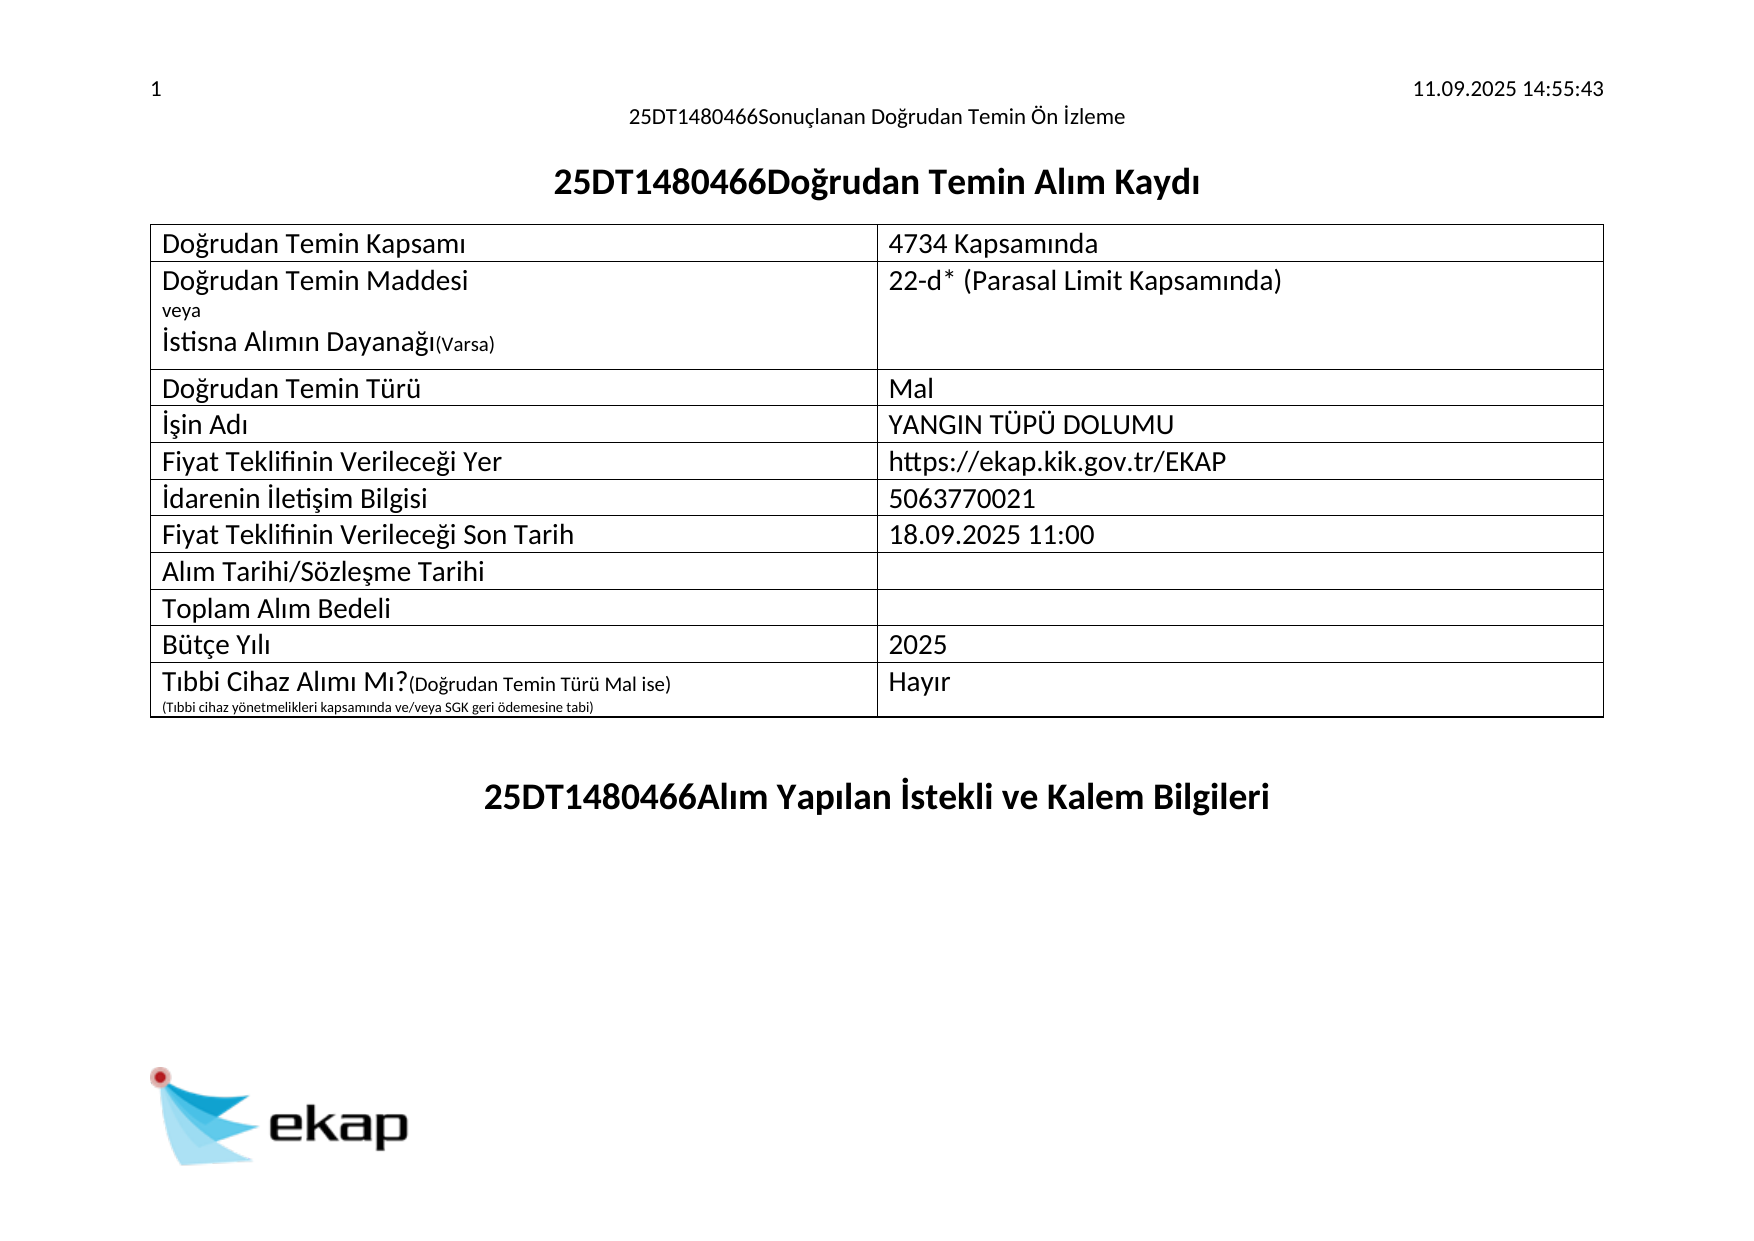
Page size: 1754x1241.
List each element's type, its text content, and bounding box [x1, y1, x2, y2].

table_cell 5063770021 [878, 480, 1603, 515]
table_cell Tıbbi Cihaz Alımı Mı?(Doğrudan Temin Türü Mal ise) (Tıbbi cihaz yönetmelikleri kapsamında ve/veya SGK geri ödemesine tabi) [151, 663, 877, 716]
text 25DT1480466Doğrudan Temin Alım Kaydı [150, 158, 1604, 204]
table_cell 22-d* (Parasal Limit Kapsamında) [878, 262, 1603, 369]
text 25DT1480466Alım Yapılan İstekli ve Kalem Bilgileri [150, 773, 1604, 818]
table_cell Toplam Alım Bedeli [151, 590, 877, 625]
table_cell [878, 590, 1603, 625]
table_cell Bütçe Yılı [151, 626, 877, 662]
table_header 4734 Kapsamında [878, 225, 1603, 261]
table_cell Fiyat Teklifinin Verileceği Yer [151, 443, 877, 479]
table_cell YANGIN TÜPÜ DOLUMU [878, 406, 1603, 442]
table_cell https://ekap.kik.gov.tr/EKAP [878, 443, 1603, 479]
table_cell İşin Adı [151, 406, 877, 442]
table_cell Mal [878, 370, 1603, 405]
table_cell Alım Tarihi/Sözleşme Tarihi [151, 553, 877, 589]
table_cell 18.09.2025 11:00 [878, 516, 1603, 552]
table_header Doğrudan Temin Kapsamı [151, 225, 877, 261]
table_cell Doğrudan Temin Maddesi veya İstisna Alımın Dayanağı(Varsa) [151, 262, 877, 369]
table_cell [878, 553, 1603, 589]
table_cell Hayır [878, 663, 1603, 716]
table_cell 2025 [878, 626, 1603, 662]
table_cell İdarenin İletişim Bilgisi [151, 480, 877, 515]
picture [150, 1067, 418, 1167]
table_cell Fiyat Teklifinin Verileceği Son Tarih [151, 516, 877, 552]
table_cell Doğrudan Temin Türü [151, 370, 877, 405]
